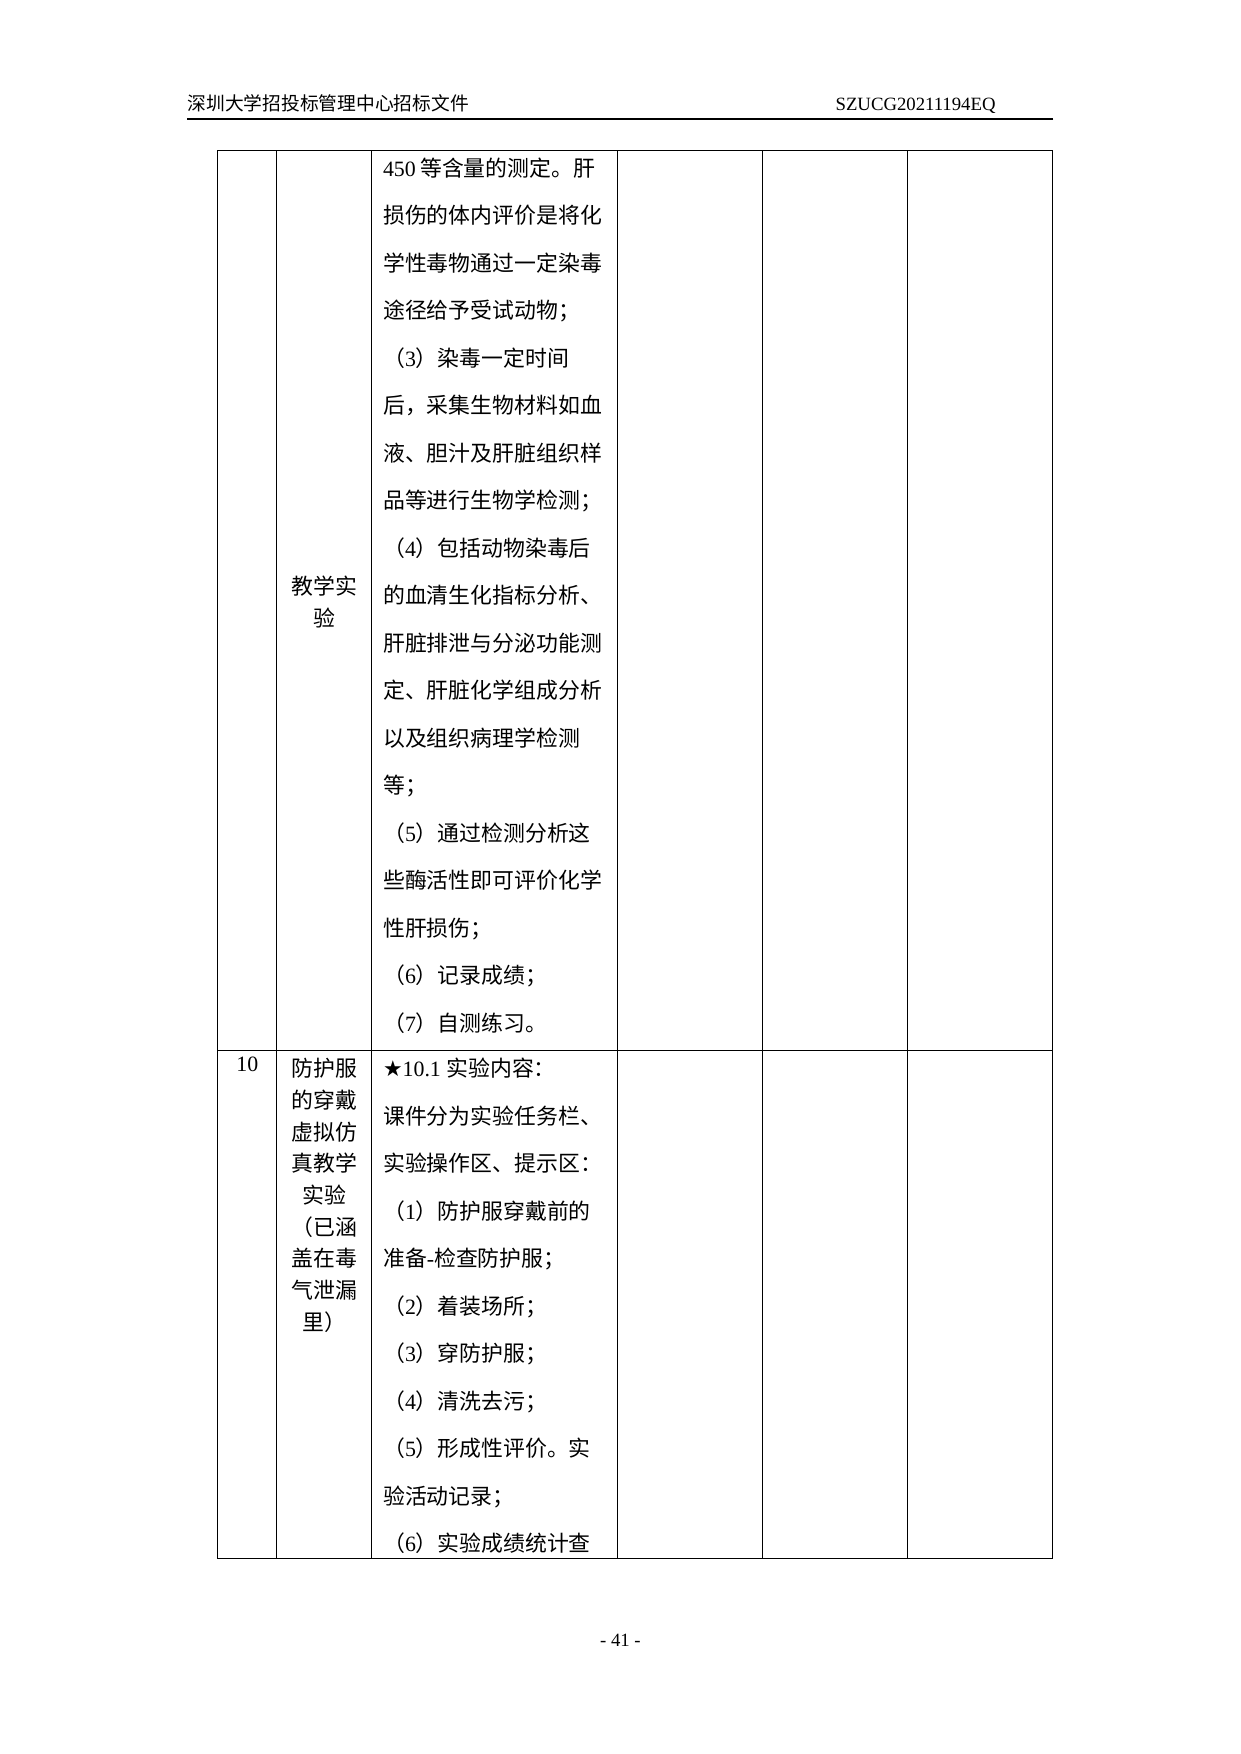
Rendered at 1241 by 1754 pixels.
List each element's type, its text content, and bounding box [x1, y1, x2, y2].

table_cell 10 [218, 1051, 276, 1558]
table_cell [618, 1051, 762, 1558]
table_cell [908, 151, 1052, 1050]
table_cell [372, 151, 617, 1050]
table_cell [618, 151, 762, 1050]
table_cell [277, 151, 371, 1050]
table_cell 9 [218, 151, 276, 1050]
table_cell [763, 151, 907, 1050]
table_cell [908, 1051, 1052, 1558]
table_cell [763, 1051, 907, 1558]
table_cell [277, 1051, 371, 1558]
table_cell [372, 1051, 617, 1558]
